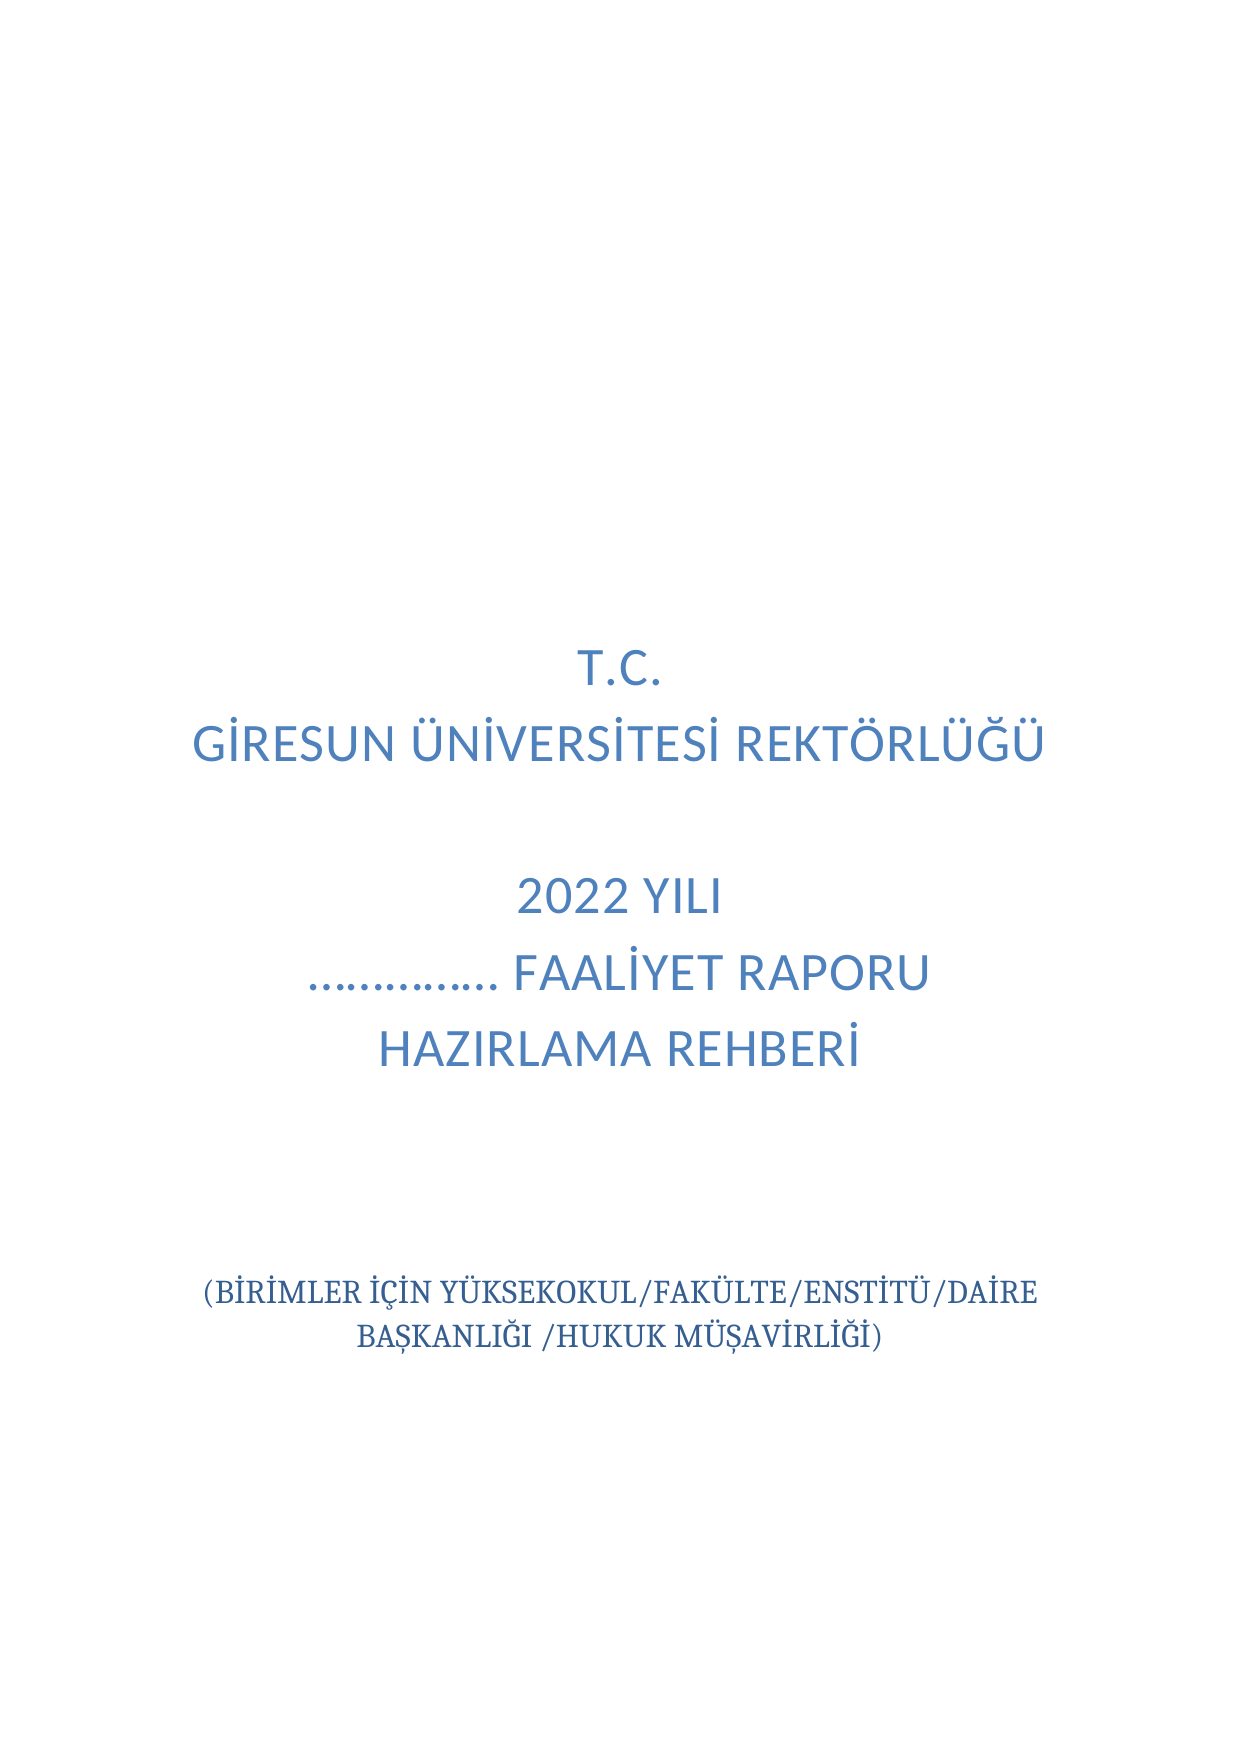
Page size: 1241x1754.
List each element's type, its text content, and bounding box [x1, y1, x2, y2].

text (BİRİMLER İÇİN YÜKSEKOKUL/FAKÜLTE/ENSTİTÜ/DAİRE BAŞKANLIĞI /HUKUK MÜŞAVİRLİĞİ) [148, 1273, 1092, 1356]
title GİRESUN ÜNİVERSİTESİ REKTÖRLÜĞÜ [148, 709, 1092, 775]
title HAZIRLAMA REHBERİ [148, 1013, 1092, 1079]
title …………… FAALİYET RAPORU [148, 937, 1092, 1003]
title T.C. [148, 633, 1092, 699]
title 2022 YILI [148, 861, 1092, 927]
